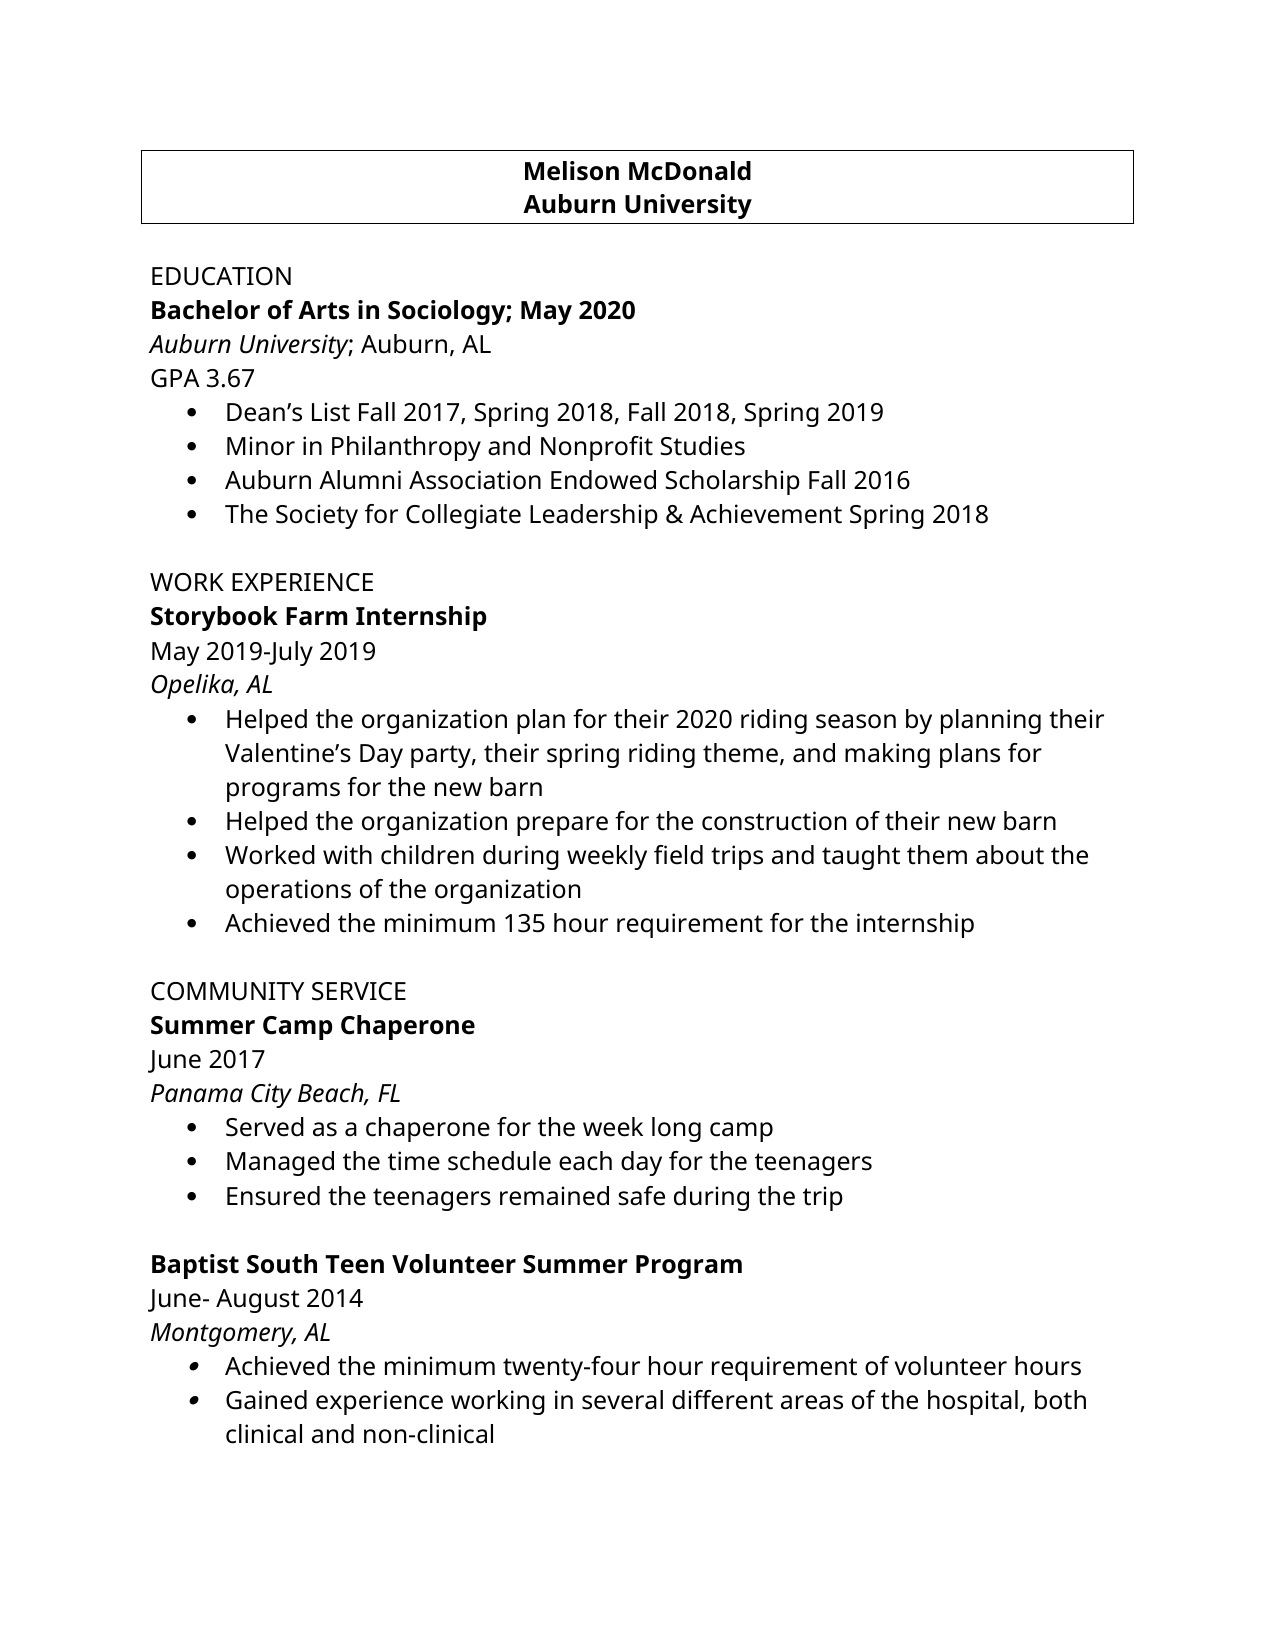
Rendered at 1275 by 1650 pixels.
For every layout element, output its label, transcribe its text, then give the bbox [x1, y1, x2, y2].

text COMMUNITY SERVICE [150, 974, 1125, 1008]
text Panama City Beach, FL [150, 1076, 1125, 1110]
text Auburn University; Auburn, AL [150, 327, 1125, 361]
list Helped the organization plan for their 2020 riding season by planning their Valentine’s Day party, their spring riding theme, and making plans for programs for the new barn [187, 701, 1125, 803]
text Bachelor of Arts in Sociology; May 2020 [150, 292, 1125, 327]
text Summer Camp Chaperone June 2017 [150, 1008, 1125, 1076]
list Gained experience working in several different areas of the hospital, both clinical and non-clinical [187, 1382, 1125, 1451]
list Dean’s List Fall 2017, Spring 2018, Fall 2018, Spring 2019 [187, 395, 1125, 429]
text Opelika, AL [150, 667, 1125, 701]
list Ensured the teenagers remained safe during the trip [187, 1178, 1125, 1212]
text Auburn University [142, 184, 1133, 223]
text Storybook Farm Internship May 2019-July 2019 [150, 599, 1125, 667]
list Served as a chaperone for the week long camp [187, 1110, 1125, 1144]
list Managed the time schedule each day for the teenagers [187, 1144, 1125, 1178]
text WORK EXPERIENCE [150, 565, 1125, 599]
list Auburn Alumni Association Endowed Scholarship Fall 2016 [187, 463, 1125, 497]
text GPA 3.67 [150, 361, 1125, 395]
list Worked with children during weekly field trips and taught them about the operations of the organization [187, 837, 1125, 906]
text EDUCATION [150, 258, 1125, 292]
text Baptist South Teen Volunteer Summer Program June- August 2014 [150, 1246, 1125, 1314]
list The Society for Collegiate Leadership & Achievement Spring 2018 [187, 497, 1125, 531]
list Helped the organization prepare for the construction of their new barn [187, 803, 1125, 837]
list Achieved the minimum twenty-four hour requirement of volunteer hours [187, 1348, 1125, 1382]
list Minor in Philanthropy and Nonprofit Studies [187, 429, 1125, 463]
list Achieved the minimum 135 hour requirement for the internship [187, 906, 1125, 940]
text Montgomery, AL [150, 1314, 1125, 1348]
text Melison McDonald [142, 151, 1133, 184]
